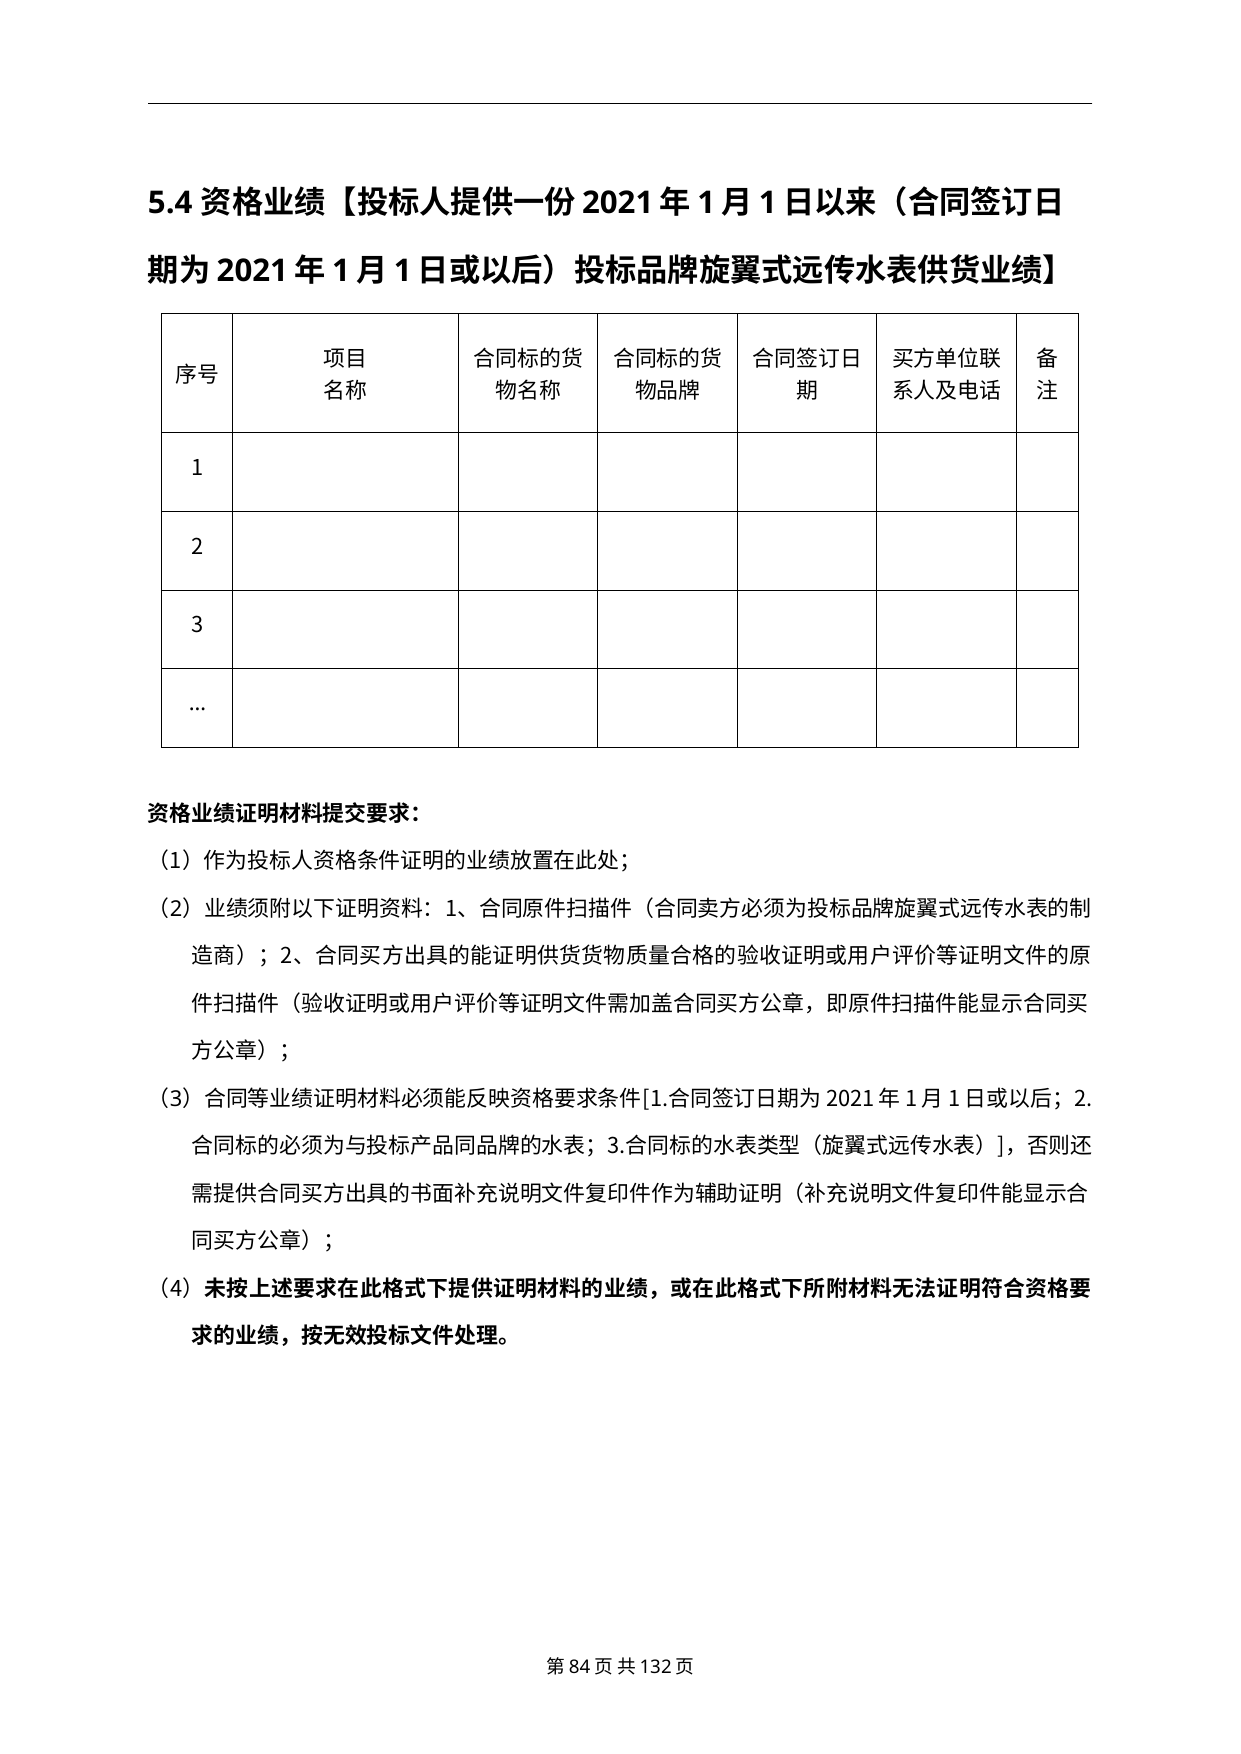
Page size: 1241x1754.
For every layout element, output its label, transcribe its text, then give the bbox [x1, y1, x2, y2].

table_cell [1017, 512, 1078, 590]
table_cell [1017, 591, 1078, 668]
table_cell [877, 512, 1016, 590]
table_cell [738, 512, 876, 590]
table_header 买方单位联系人及电话 [877, 314, 1016, 432]
text （4）未按上述要求在此格式下提供证明材料的业绩，或在此格式下所附材料无法证明符合资格要求的业绩，按无效投标文件处理。 [148, 1271, 1092, 1350]
text 资格业绩证明材料提交要求： [148, 796, 1092, 827]
table_header 备注 [1017, 314, 1078, 432]
text 5.4 资格业绩【投标人提供一份2021年1月1日以来（合同签订日期为2021年1月1日或以后）投标品牌旋翼式远传水表供货业绩】 [148, 177, 1092, 291]
table_cell [738, 591, 876, 668]
table_header 序号 [162, 314, 232, 432]
table_cell 1 [162, 433, 232, 511]
table_cell [738, 669, 876, 747]
table_cell [233, 512, 458, 590]
table_cell [459, 433, 597, 511]
table_cell [459, 512, 597, 590]
table_cell 2 [162, 512, 232, 590]
table_cell [1017, 669, 1078, 747]
table_cell [233, 591, 458, 668]
table_cell [233, 669, 458, 747]
table_header 项目 名称 [233, 314, 458, 432]
table_cell [233, 433, 458, 511]
table_cell [598, 433, 737, 511]
table_cell … [162, 669, 232, 747]
table_cell [598, 512, 737, 590]
table_cell [738, 433, 876, 511]
text （2）业绩须附以下证明资料：1、合同原件扫描件（合同卖方必须为投标品牌旋翼式远传水表的制造商）；2、合同买方出具的能证明供货货物质量合格的验收证明或用户评价等证明文件的原件扫描件（验收证明或用户评价等证明文件需加盖合同买方公章，即原件扫描件能显示合同买方公章）； [148, 891, 1092, 1065]
table_header 合同标的货物品牌 [598, 314, 737, 432]
text （3）合同等业绩证明材料必须能反映资格要求条件[1.合同签订日期为2021年1月1日或以后；2.合同标的必须为与投标产品同品牌的水表；3.合同标的水表类型（旋翼式远传水表）]，否则还需提供合同买方出具的书面补充说明文件复印件作为辅助证明（补充说明文件复印件能显示合同买方公章）； [148, 1081, 1092, 1255]
table_cell [877, 669, 1016, 747]
text （1）作为投标人资格条件证明的业绩放置在此处； [148, 843, 1092, 875]
table_cell [1017, 433, 1078, 511]
table_cell [877, 591, 1016, 668]
table_cell [598, 591, 737, 668]
table_header 合同签订日期 [738, 314, 876, 432]
table_cell [598, 669, 737, 747]
table_cell [877, 433, 1016, 511]
table_cell 3 [162, 591, 232, 668]
table_cell [459, 591, 597, 668]
table_header 合同标的货物名称 [459, 314, 597, 432]
table_cell [459, 669, 597, 747]
